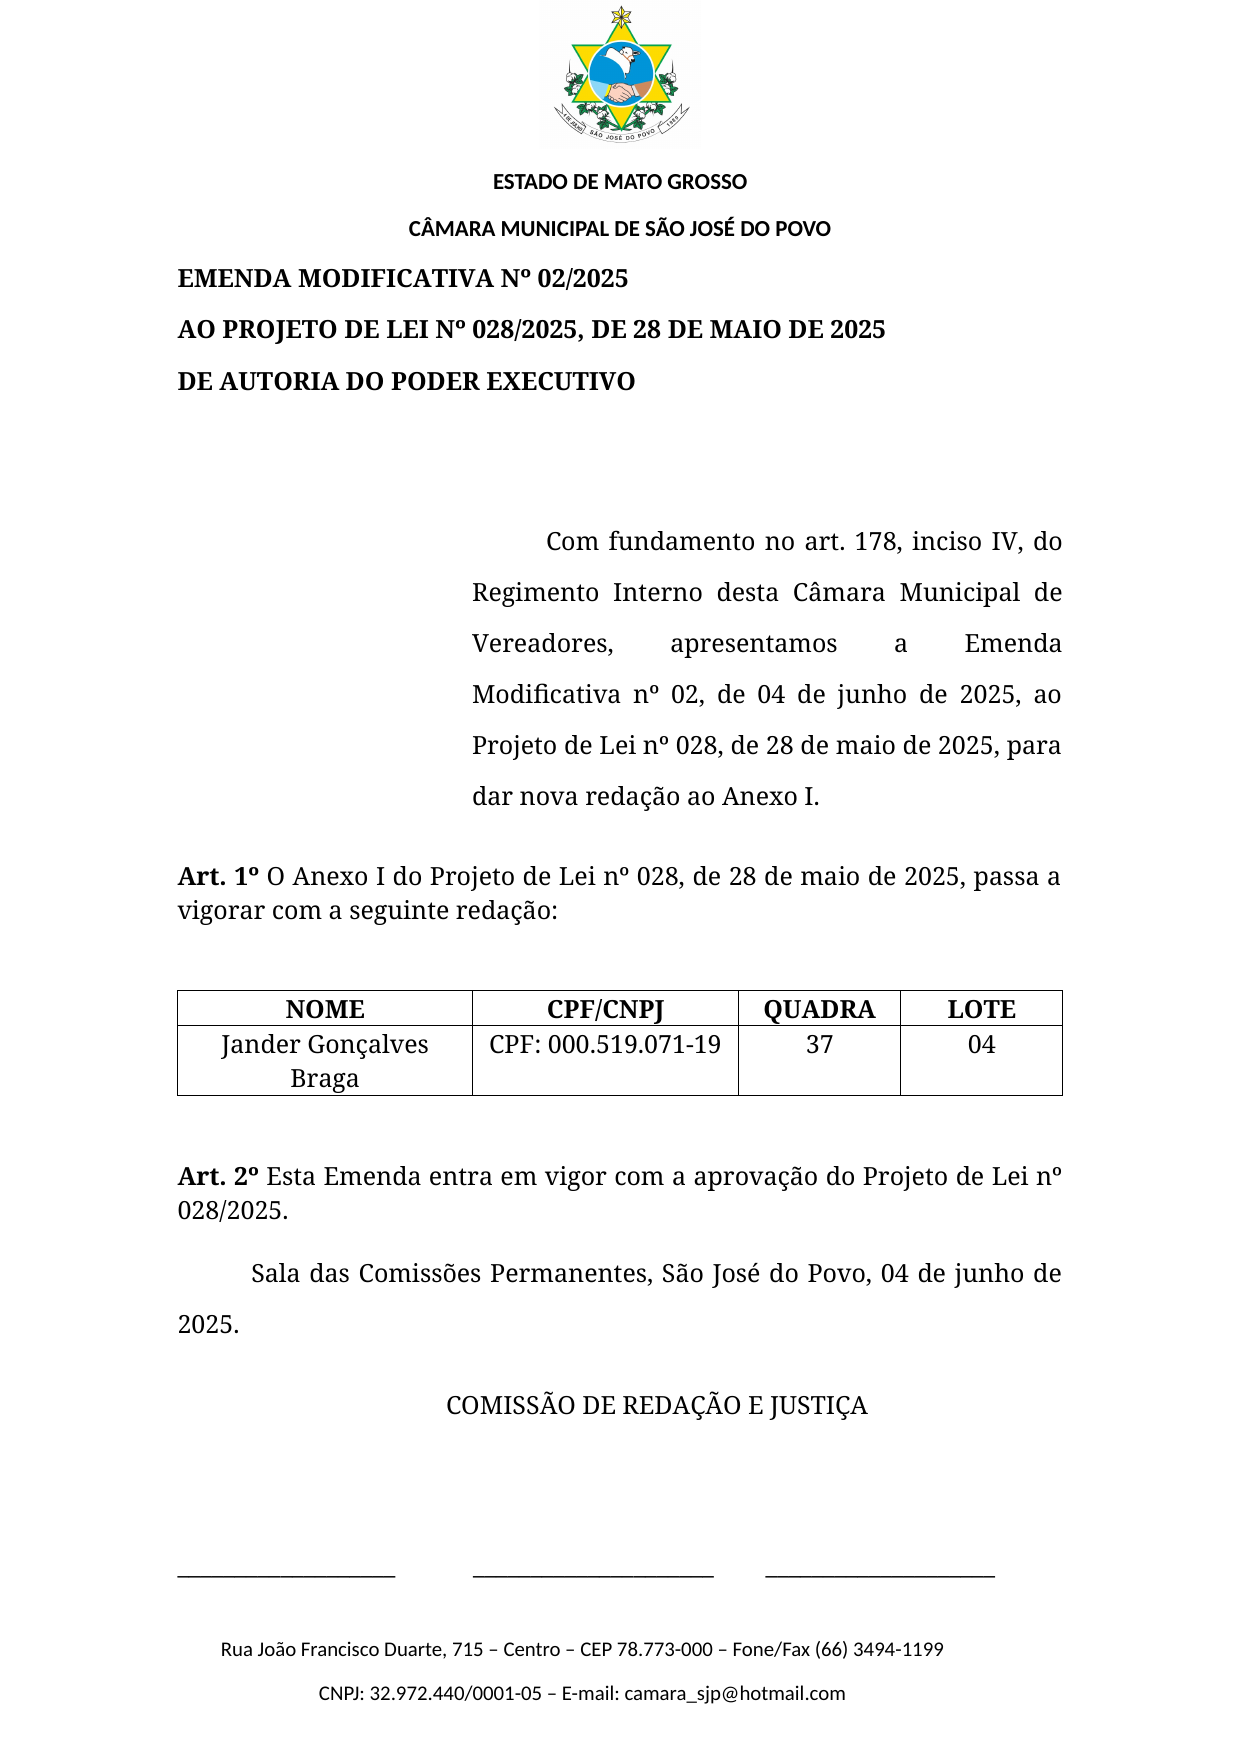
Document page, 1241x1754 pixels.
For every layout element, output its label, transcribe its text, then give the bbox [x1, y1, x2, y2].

table_cell Jander Gonçalves Braga [178, 1026, 472, 1094]
text COMISSÃO DE REDAÇÃO E JUSTIÇA [177, 1387, 1063, 1421]
text Sala das Comissões Permanentes, São José do Povo, 04 de junho de 2025. [177, 1256, 1063, 1341]
table_header CPF/CNPJ [473, 991, 738, 1025]
table_header NOME [178, 991, 472, 1025]
text EMENDA MODIFICATIVA Nº 02/2025 AO PROJETO DE LEI Nº 028/2025, DE 28 DE MAIO DE 2025 DE AUTORIA DO PODER EXECUTIVO [177, 261, 1063, 397]
text Art. 2º Esta Emenda entra em vigor com a aprovação do Projeto de Lei nº 028/2025. [177, 1159, 1063, 1227]
text Com fundamento no art. 178, inciso IV, do Regimento Interno desta Câmara Municipal de Vereadores, apresentamos a Emenda Modificativa nº 02, de 04 de junho de 2025, ao Projeto de Lei nº 028, de 28 de maio de 2025, para dar nova redação ao Anexo I. [472, 523, 1063, 813]
text Art. 1º O Anexo I do Projeto de Lei nº 028, de 28 de maio de 2025, passa a vigorar com a seguinte redação: [177, 859, 1063, 927]
text ___________________ _____________________ ____________________ [177, 1548, 1063, 1582]
table_cell 37 [739, 1026, 900, 1094]
table_header QUADRA [739, 991, 900, 1025]
table_cell CPF: 000.519.071-19 [473, 1026, 738, 1094]
table_cell 04 [901, 1026, 1062, 1094]
picture [539, 0, 701, 149]
table_header LOTE [901, 991, 1062, 1025]
